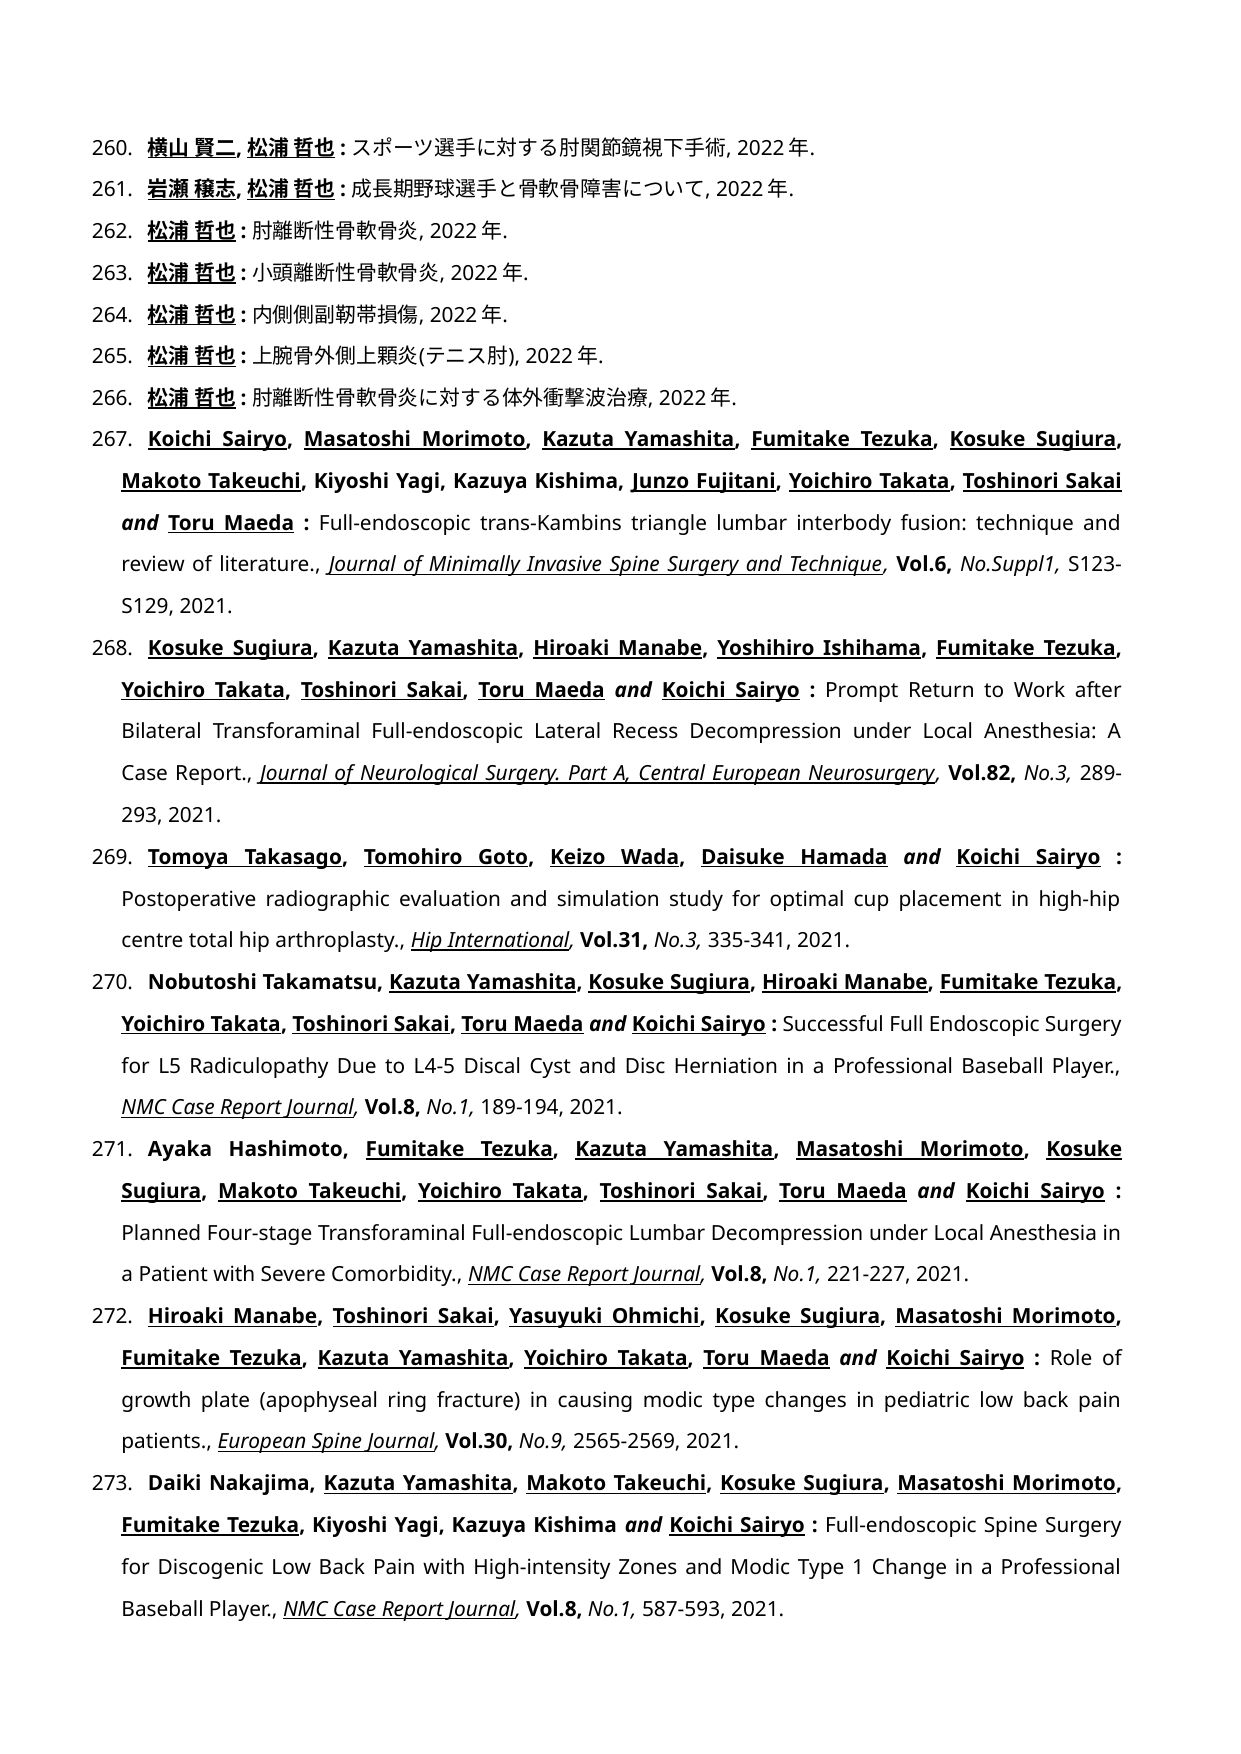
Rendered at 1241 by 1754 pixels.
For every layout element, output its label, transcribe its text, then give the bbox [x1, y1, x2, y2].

list Tomoya Takasago, Tomohiro Goto, Keizo Wada, Daisuke Hamada and Koichi Sairyo : Postoperative radiographic evaluation and simulation study for optimal cup placement in high-hip centre total hip arthroplasty., Hip International, Vol.31, No.3, 335-341, 2021. [92, 835, 1122, 961]
list 松浦 哲也 : 上腕骨外側上顆炎(テニス肘), 2022年. [92, 334, 1122, 376]
list 松浦 哲也 : 小頭離断性骨軟骨炎, 2022年. [92, 250, 1122, 292]
list Hiroaki Manabe, Toshinori Sakai, Yasuyuki Ohmichi, Kosuke Sugiura, Masatoshi Morimoto, Fumitake Tezuka, Kazuta Yamashita, Yoichiro Takata, Toru Maeda and Koichi Sairyo : Role of growth plate (apophyseal ring fracture) in causing modic type changes in pediatric low back pain patients., European Spine Journal, Vol.30, No.9, 2565-2569, 2021. [92, 1295, 1122, 1462]
list 松浦 哲也 : 肘離断性骨軟骨炎, 2022年. [92, 209, 1122, 250]
list Nobutoshi Takamatsu, Kazuta Yamashita, Kosuke Sugiura, Hiroaki Manabe, Fumitake Tezuka, Yoichiro Takata, Toshinori Sakai, Toru Maeda and Koichi Sairyo : Successful Full Endoscopic Surgery for L5 Radiculopathy Due to L4-5 Discal Cyst and Disc Herniation in a Professional Baseball Player., NMC Case Report Journal, Vol.8, No.1, 189-194, 2021. [92, 961, 1122, 1128]
list 松浦 哲也 : 肘離断性骨軟骨炎に対する体外衝撃波治療, 2022年. [92, 376, 1122, 417]
list Kosuke Sugiura, Kazuta Yamashita, Hiroaki Manabe, Yoshihiro Ishihama, Fumitake Tezuka, Yoichiro Takata, Toshinori Sakai, Toru Maeda and Koichi Sairyo : Prompt Return to Work after Bilateral Transforaminal Full-endoscopic Lateral Recess Decompression under Local Anesthesia: A Case Report., Journal of Neurological Surgery. Part A, Central European Neurosurgery, Vol.82, No.3, 289-293, 2021. [92, 626, 1122, 835]
list Koichi Sairyo, Masatoshi Morimoto, Kazuta Yamashita, Fumitake Tezuka, Kosuke Sugiura, Makoto Takeuchi, Kiyoshi Yagi, Kazuya Kishima, Junzo Fujitani, Yoichiro Takata, Toshinori Sakai and Toru Maeda : Full-endoscopic trans-Kambins triangle lumbar interbody fusion: technique and review of literature., Journal of Minimally Invasive Spine Surgery and Technique, Vol.6, No.Suppl1, S123-S129, 2021. [92, 417, 1122, 626]
list 岩瀬 穣志, 松浦 哲也 : 成長期野球選手と骨軟骨障害について, 2022年. [92, 167, 1122, 209]
list 横山 賢二, 松浦 哲也 : スポーツ選手に対する肘関節鏡視下手術, 2022年. [92, 125, 1122, 167]
list Daiki Nakajima, Kazuta Yamashita, Makoto Takeuchi, Kosuke Sugiura, Masatoshi Morimoto, Fumitake Tezuka, Kiyoshi Yagi, Kazuya Kishima and Koichi Sairyo : Full-endoscopic Spine Surgery for Discogenic Low Back Pain with High-intensity Zones and Modic Type 1 Change in a Professional Baseball Player., NMC Case Report Journal, Vol.8, No.1, 587-593, 2021. [92, 1462, 1122, 1629]
list 松浦 哲也 : 内側側副靭帯損傷, 2022年. [92, 292, 1122, 334]
list Ayaka Hashimoto, Fumitake Tezuka, Kazuta Yamashita, Masatoshi Morimoto, Kosuke Sugiura, Makoto Takeuchi, Yoichiro Takata, Toshinori Sakai, Toru Maeda and Koichi Sairyo : Planned Four-stage Transforaminal Full-endoscopic Lumbar Decompression under Local Anesthesia in a Patient with Severe Comorbidity., NMC Case Report Journal, Vol.8, No.1, 221-227, 2021. [92, 1128, 1122, 1295]
